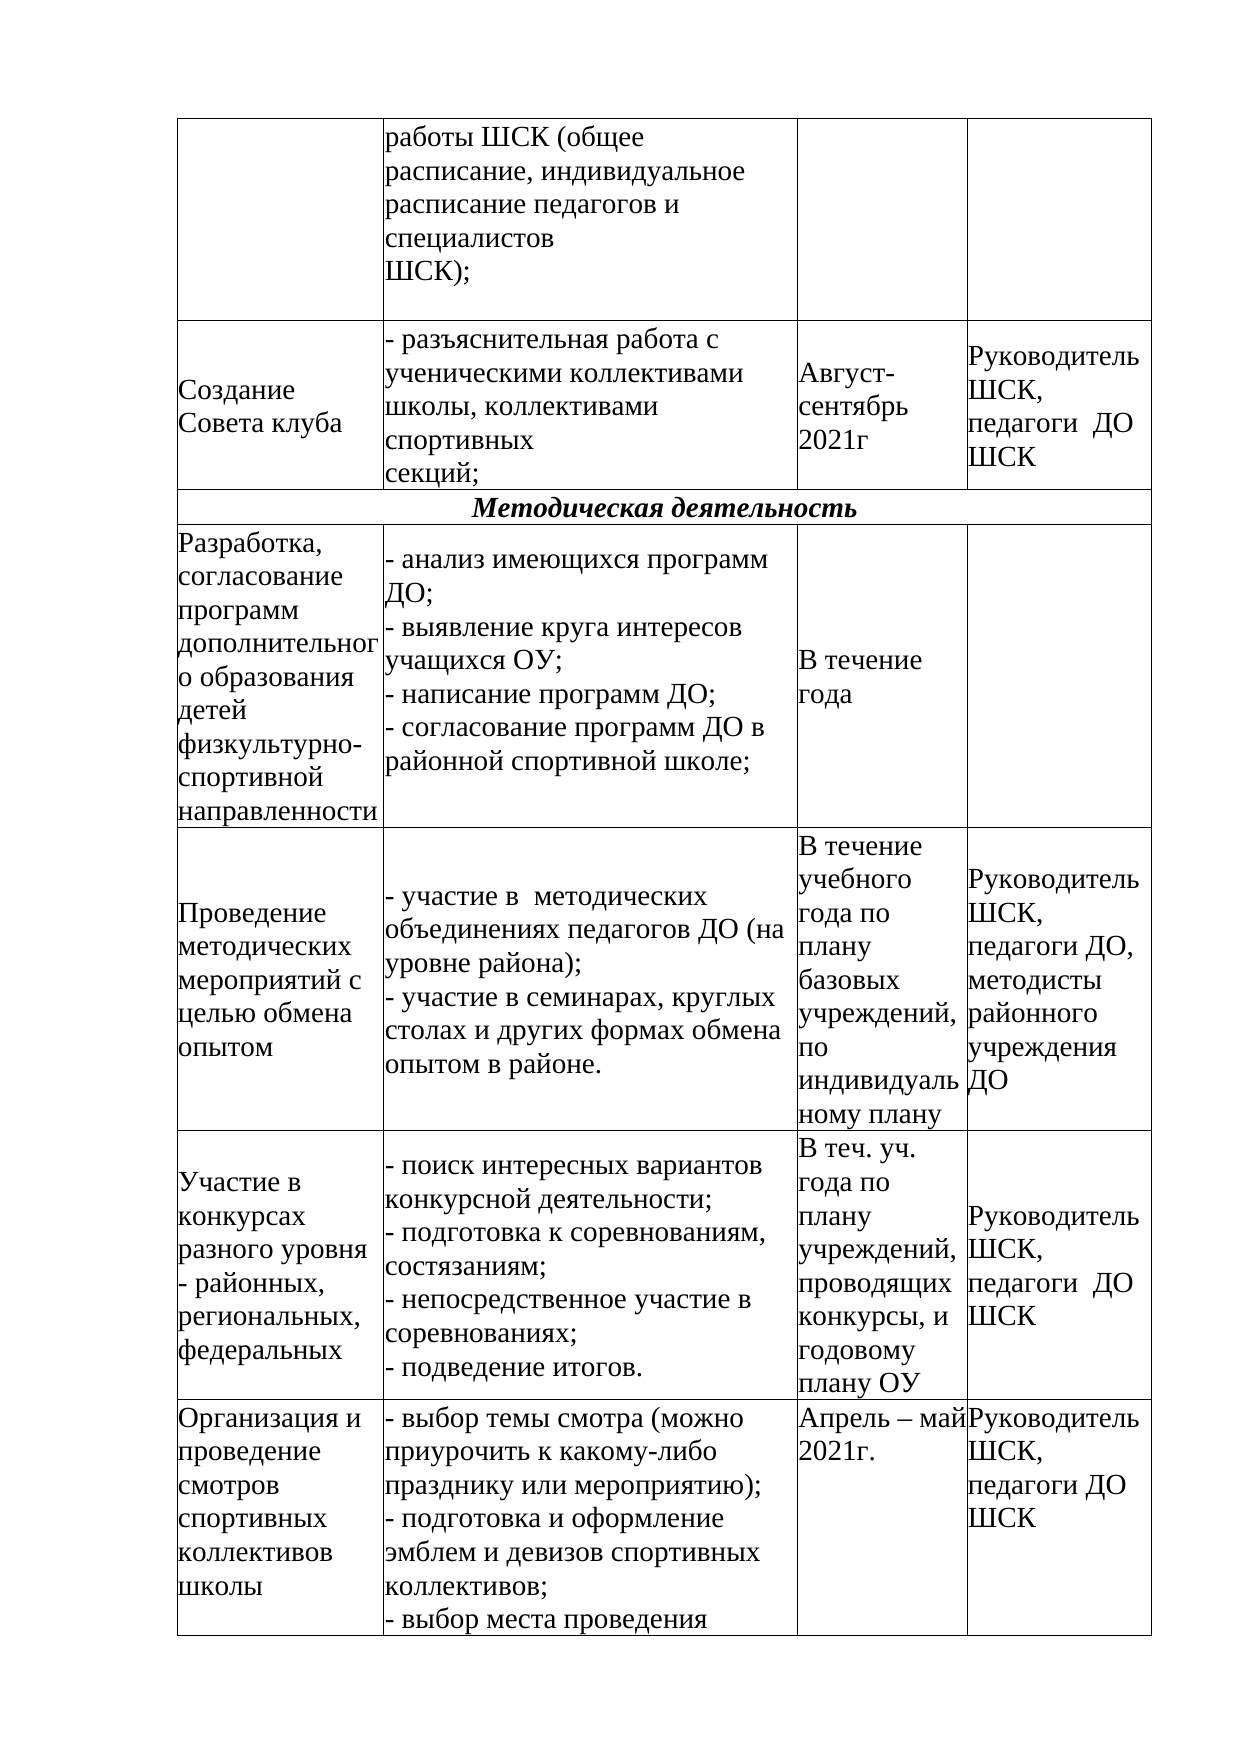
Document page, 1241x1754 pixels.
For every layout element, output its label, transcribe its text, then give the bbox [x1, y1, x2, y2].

table_cell Разработка, согласование программ дополнительного образования детей физкультурно-спортивной направленности [178, 525, 383, 827]
table_cell Руководитель ШСК, педагоги ДО ШСК [968, 321, 1151, 489]
table_cell В теч. уч. года по плану учреждений, проводящих конкурсы, и годовому плану ОУ [798, 1131, 967, 1399]
table_cell - разъяснительная работа с ученическими коллективами школы, коллективами спортивных секций; [384, 321, 797, 489]
table_cell Август-сентябрь 2021г [798, 321, 967, 489]
table_cell В течение учебного года по плану базовых учреждений, по индивидуальному плану [798, 828, 967, 1129]
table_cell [384, 1400, 797, 1635]
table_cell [968, 1400, 1151, 1635]
table_cell Проведение методических мероприятий с целью обмена опытом [178, 828, 383, 1129]
table_cell Апрель – май 2021г. [798, 1400, 967, 1635]
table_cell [384, 119, 797, 320]
table_cell [968, 525, 1151, 827]
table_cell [178, 1400, 383, 1635]
table_cell Руководитель ШСК, педагоги ДО, методисты районного учреждения ДО [968, 828, 1151, 1129]
table_cell - анализ имеющихся программ ДО; - выявление круга интересов учащихся ОУ; - написание программ ДО; - согласование программ ДО в районной спортивной школе; [384, 525, 797, 827]
table_cell - поиск интересных вариантов конкурсной деятельности; - подготовка к соревнованиям, состязаниям; - непосредственное участие в соревнованиях; - подведение итогов. [384, 1131, 797, 1399]
table_cell [968, 119, 1151, 320]
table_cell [798, 119, 967, 320]
table_cell Участие в конкурсах разного уровня - районных, региональных, федеральных [178, 1131, 383, 1399]
table_cell В течение года [798, 525, 967, 827]
table_cell Руководитель ШСК, педагоги ДО ШСК [968, 1131, 1151, 1399]
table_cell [178, 119, 383, 320]
table_cell Методическая деятельность [178, 490, 1151, 524]
table_cell Создание Совета клуба [178, 321, 383, 489]
table_cell - участие в методических объединениях педагогов ДО (на уровне района); - участие в семинарах, круглых столах и других формах обмена опытом в районе. [384, 828, 797, 1129]
